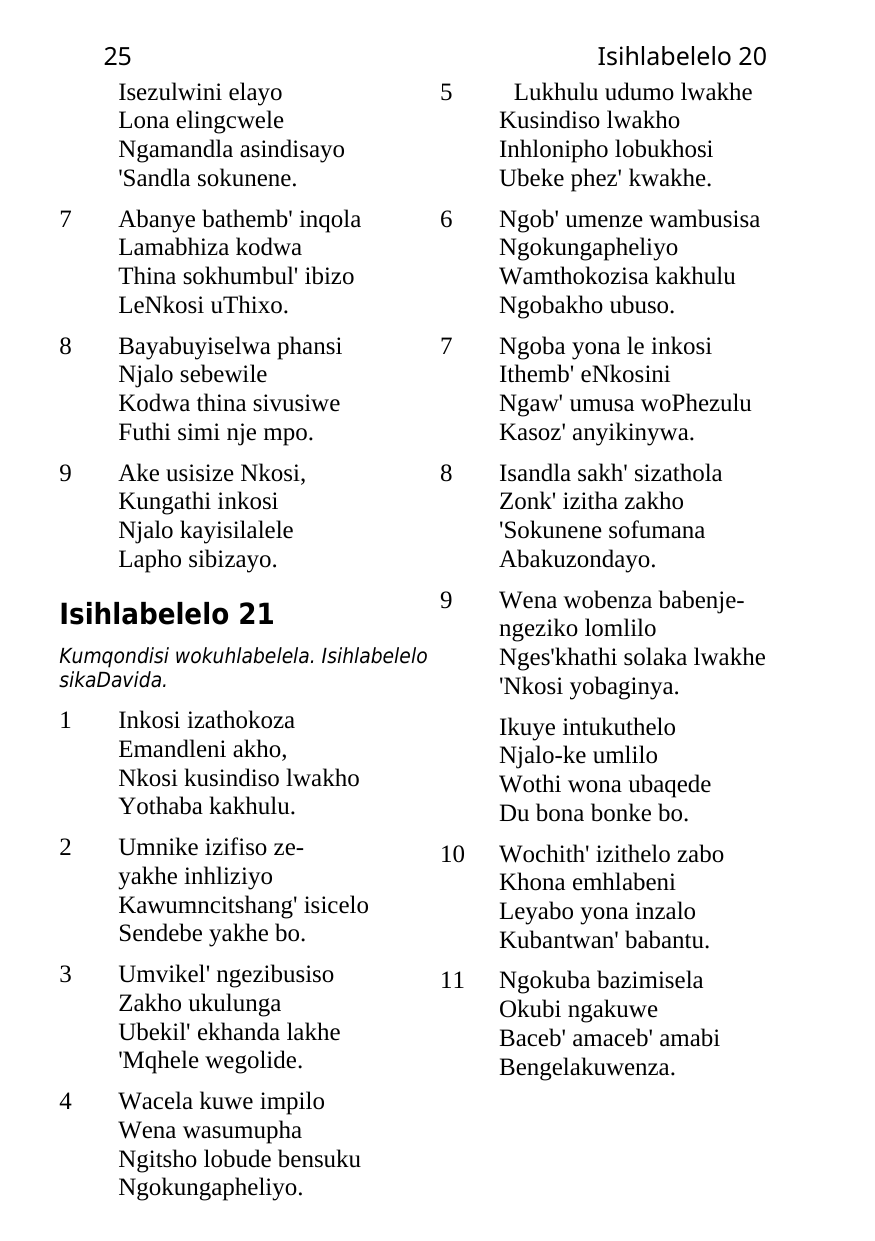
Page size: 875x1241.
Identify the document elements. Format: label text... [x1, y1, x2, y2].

text 10 Wochith' izithelo zabo [440, 839, 815, 867]
text Njalo-ke umlilo [440, 740, 815, 769]
text 1 Inkosi izathokoza [59, 705, 434, 734]
text Ngokungapheliyo [440, 232, 815, 261]
text 8 Bayabuyiselwa phansi [59, 331, 434, 359]
text Leyabo yona inzalo [440, 896, 815, 925]
text Kubantwan' babantu. [440, 925, 815, 954]
text Zakho ukulunga [59, 988, 434, 1017]
text Du bona bonke bo. [440, 798, 815, 827]
text Kodwa thina sivusiwe [59, 388, 434, 417]
text Ngamandla asindisayo [59, 134, 434, 163]
text ngeziko lomlilo [440, 613, 815, 642]
text Ithemb' eNkosini [440, 359, 815, 388]
text Ngobakho ubuso. [440, 290, 815, 319]
text Futhi simi nje mpo. [59, 417, 434, 446]
text yakhe inhliziyo [59, 861, 434, 890]
text 'Sandla sokunene. [59, 163, 434, 192]
text 6 Ngob' umenze wambusisa [440, 204, 815, 232]
text Ikuye intukuthelo [440, 712, 815, 740]
text Ubeke phez' kwakhe. [440, 163, 815, 192]
text Kumqondisi wokuhlabelela. Isihlabelelo sikaDavida. [59, 644, 434, 693]
text Emandleni akho, [59, 734, 434, 763]
text Okubi ngakuwe [440, 994, 815, 1023]
text Yothaba kakhulu. [59, 791, 434, 820]
text 7 Ngoba yona le inkosi [440, 331, 815, 359]
text Njalo sebewile [59, 359, 434, 388]
text Khona emhlabeni [440, 867, 815, 896]
text 7 Abanye bathemb' inqola [59, 204, 434, 232]
text Wothi wona ubaqede [440, 769, 815, 798]
text 3 Umvikel' ngezibusiso [59, 959, 434, 988]
text Inhlonipho lobukhosi [440, 134, 815, 163]
text Ubekil' ekhanda lakhe [59, 1017, 434, 1045]
text Kasoz' anyikinywa. [440, 417, 815, 446]
text 'Nkosi yobaginya. [440, 671, 815, 700]
subtitle Isihlabelelo 21 [59, 598, 434, 632]
text 'Mqhele wegolide. [59, 1045, 434, 1074]
text Njalo kayisilalele [59, 515, 434, 544]
text Abakuzondayo. [440, 544, 815, 573]
text Ngokungapheliyo.5 Lukhulu udumo lwakhe [59, 1172, 434, 1201]
text Ngaw' umusa woPhezulu [440, 388, 815, 417]
text Kawumncitshang' isicelo [59, 890, 434, 918]
text Lapho sibizayo. [59, 544, 434, 573]
text 11 Ngokuba bazimisela [440, 966, 815, 994]
text Lona elingcwele [59, 106, 434, 134]
text Baceb' amaceb' amabi [440, 1023, 815, 1052]
text 'Sokunene sofumana [440, 515, 815, 544]
text 4 Wacela kuwe impilo [59, 1086, 434, 1115]
text 9 Ake usisize Nkosi, [59, 458, 434, 486]
text Lamabhiza kodwa [59, 232, 434, 261]
text Wena wasumupha [59, 1115, 434, 1144]
text Kungathi inkosi [59, 486, 434, 515]
text Zonk' izitha zakho [440, 486, 815, 515]
text Thina sokhumbul' ibizo [59, 261, 434, 290]
text 8 Isandla sakh' sizathola [440, 458, 815, 486]
text Ngitsho lobude bensuku [59, 1144, 434, 1172]
text Kusindiso lwakho [440, 106, 815, 134]
text Sendebe yakhe bo. [59, 918, 434, 947]
text 9 Wena wobenza babenje- [440, 585, 815, 613]
text Isezulwini elayo [59, 77, 434, 106]
text LeNkosi uThixo. [59, 290, 434, 319]
text Bengelakuwenza. [440, 1052, 815, 1081]
text Nkosi kusindiso lwakho [59, 763, 434, 791]
text Nges'khathi solaka lwakhe [440, 642, 815, 671]
text 2 Umnike izifiso ze- [59, 832, 434, 861]
text Wamthokozisa kakhulu [440, 261, 815, 290]
